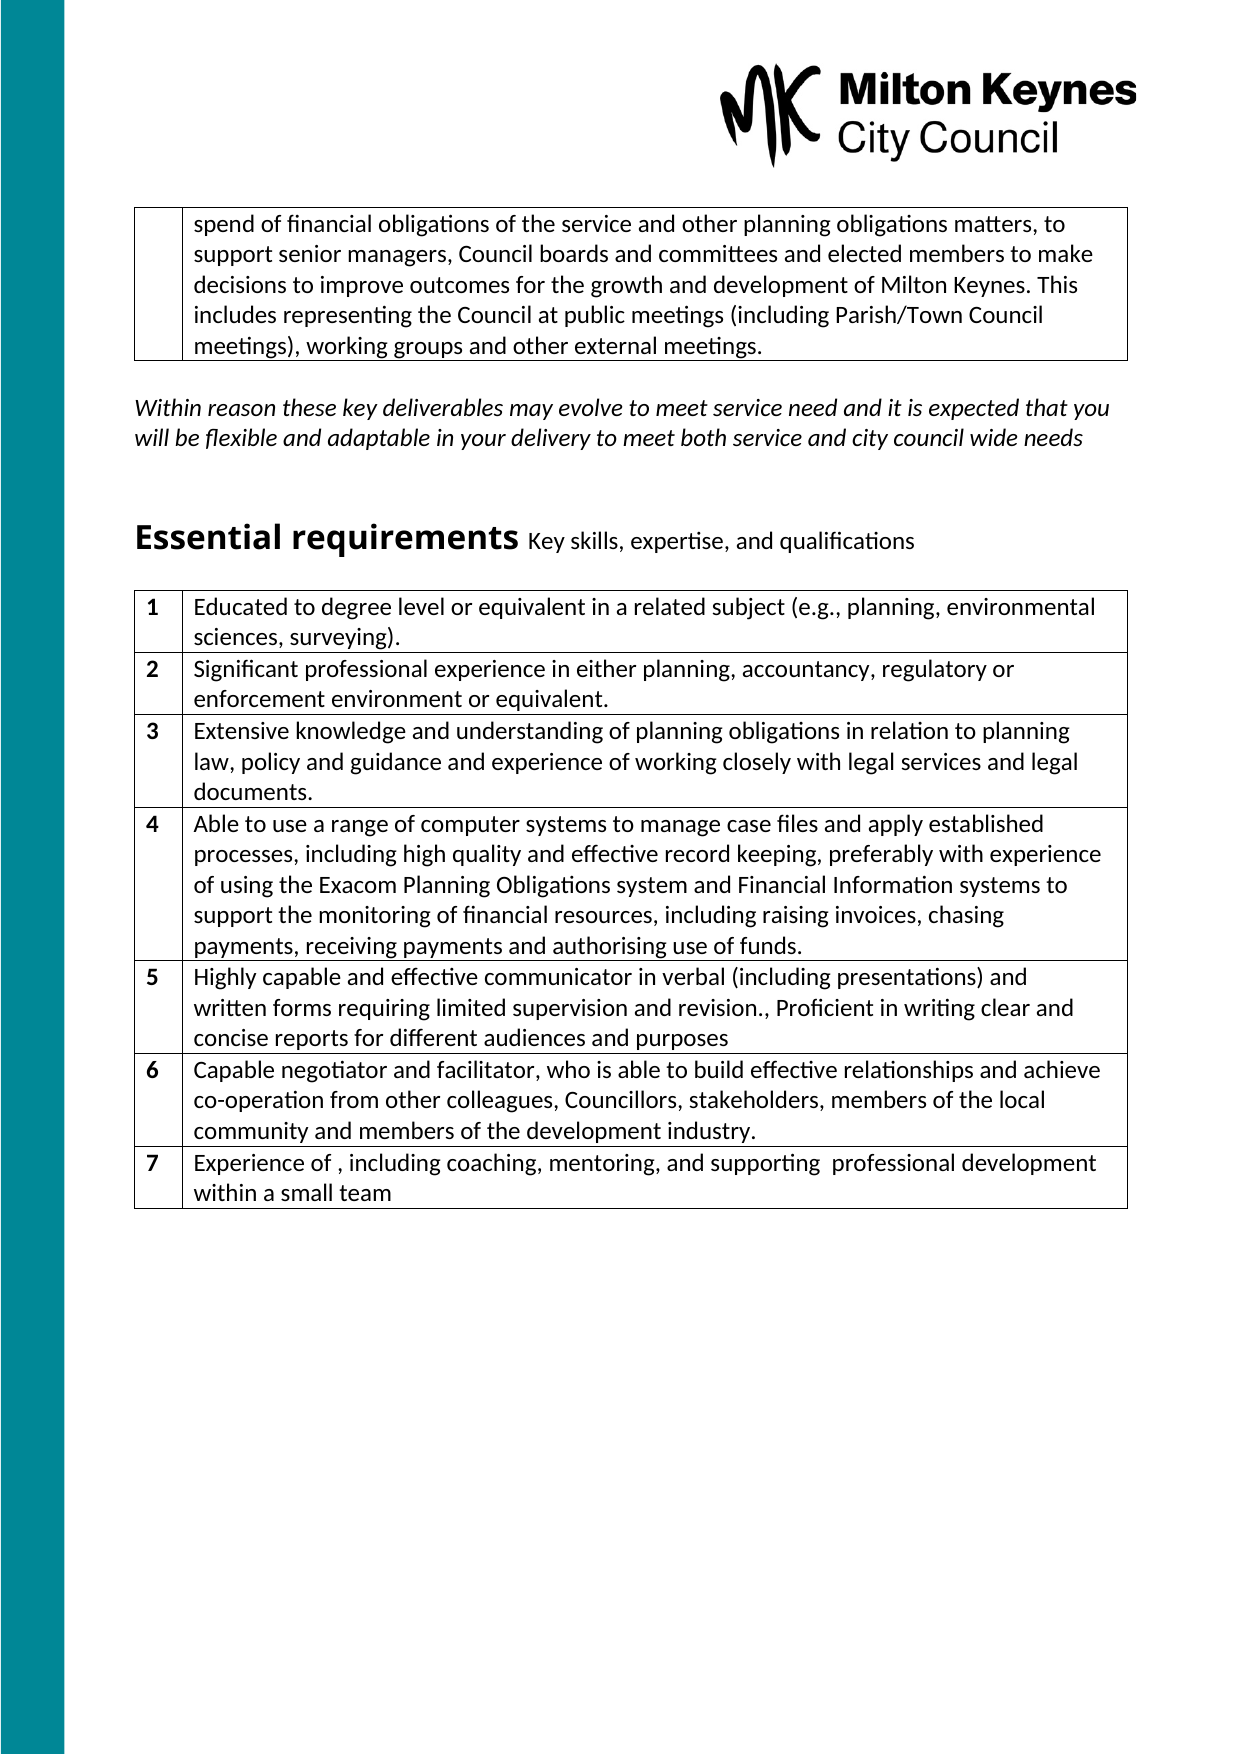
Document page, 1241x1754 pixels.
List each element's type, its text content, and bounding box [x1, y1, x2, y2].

table_header 1 [135, 591, 182, 652]
table_cell Significant professional experience in either planning, accountancy, regulatory or enforcement environment or equivalent. [183, 653, 1127, 714]
table_cell 2 [135, 653, 182, 714]
table_cell Extensive knowledge and understanding of planning obligations in relation to planning law, policy and guidance and experience of working closely with legal services and legal documents. [183, 715, 1127, 807]
table_cell Able to use a range of computer systems to manage case files and apply established processes, including high quality and effective record keeping, preferably with experience of using the Exacom Planning Obligations system and Financial Information systems to support the monitoring of financial resources, including raising invoices, chasing payments, receiving payments and authorising use of funds. [183, 808, 1127, 960]
table_header Educated to degree level or equivalent in a related subject (e.g., planning, environmental sciences, surveying). [183, 591, 1127, 652]
table_cell 5 [135, 961, 182, 1053]
table_cell 6 [135, 1054, 182, 1146]
table_cell Experience of , including coaching, mentoring, and supporting professional development within a small team [183, 1147, 1127, 1208]
table_cell Highly capable and effective communicator in verbal (including presentations) and written forms requiring limited supervision and revision., Proficient in writing clear and concise reports for different audiences and purposes [183, 961, 1127, 1053]
table_cell 3 [135, 715, 182, 807]
text Essential requirements Key skills, expertise, and qualifications [134, 514, 1153, 559]
picture [720, 63, 1137, 168]
table_cell 7 [135, 1147, 182, 1208]
text Within reason these key deliverables may evolve to meet service need and it is expected that you will be flexible and adaptable in your delivery to meet both service and city council wide needs [134, 392, 1153, 453]
table_cell 8 [135, 208, 182, 360]
table_cell 4 [135, 808, 182, 960]
table_cell Capable negotiator and facilitator, who is able to build effective relationships and achieve co-operation from other colleagues, Councillors, stakeholders, members of the local community and members of the development industry. [183, 1054, 1127, 1146]
